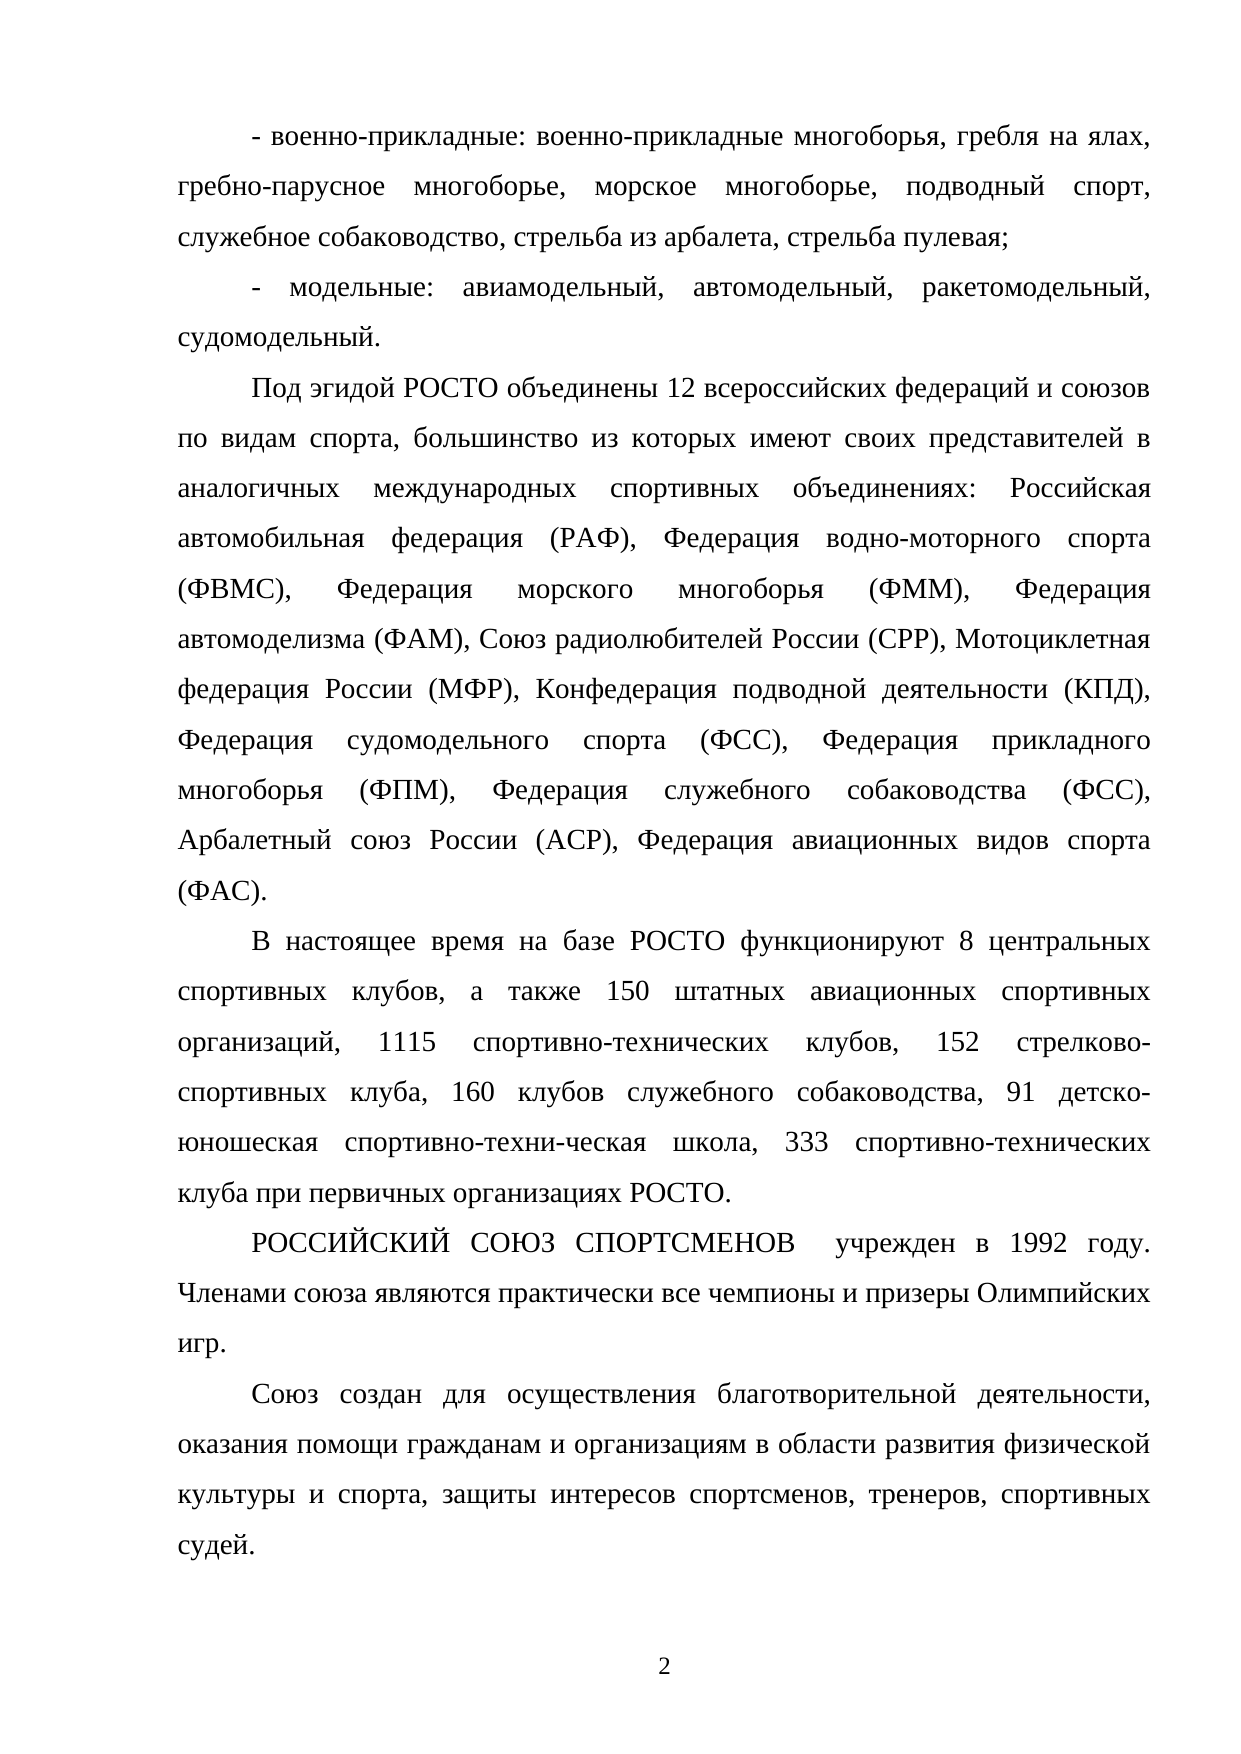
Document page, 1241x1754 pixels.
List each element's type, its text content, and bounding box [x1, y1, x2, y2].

text Под эгидой РОСТО объединены 12 всероссийских федераций и союзов по видам спорта, большинство из которых имеют своих представителей в аналогичных международных спортивных объединениях: Российская автомобильная федерация (РАФ), Федерация водно-моторного спорта (ФВМС), Федерация морского многоборья (ФММ), Федерация автомоделизма (ФАМ), Союз радиолюбителей России (СРР), Мотоциклетная федерация России (МФР), Конфедерация подводной деятельности (КПД), Федерация судомодельного спорта (ФСС), Федерация прикладного многоборья (ФПМ), Федерация служебного собаководства (ФСС), Арбалетный союз России (АСР), Федерация авиационных видов спорта (ФАС). [177, 370, 1152, 906]
text РОССИЙСКИЙ СОЮЗ СПОРТСМЕНОВ учрежден в 1992 году. Членами союза являются практически все чемпионы и призеры Олимпийских игр. [177, 1225, 1152, 1359]
text - модельные: авиамодельный, автомодельный, ракетомодельный, судомодельный. [177, 269, 1152, 353]
text - военно-прикладные: военно-прикладные многоборья, гребля на ялах, гребно-парусное многоборье, морское многоборье, подводный спорт, служебное собаководство, стрельба из арбалета, стрельба пулевая; [177, 118, 1152, 252]
text В настоящее время на базе РОСТО функционируют 8 центральных спортивных клубов, а также 150 штатных авиационных спортивных организаций, 1115 спортивно-технических клубов, 152 стрелково-спортивных клуба, 160 клубов служебного собаководства, 91 детско-юношеская спортивно-техни-ческая школа, 333 спортивно-технических клуба при первичных организациях РОСТО. [177, 923, 1152, 1208]
text Союз создан для осуществления благотворительной деятельности, оказания помощи гражданам и организациям в области развития физической культуры и спорта, защиты интересов спортсменов, тренеров, спортивных судей. [177, 1376, 1152, 1560]
